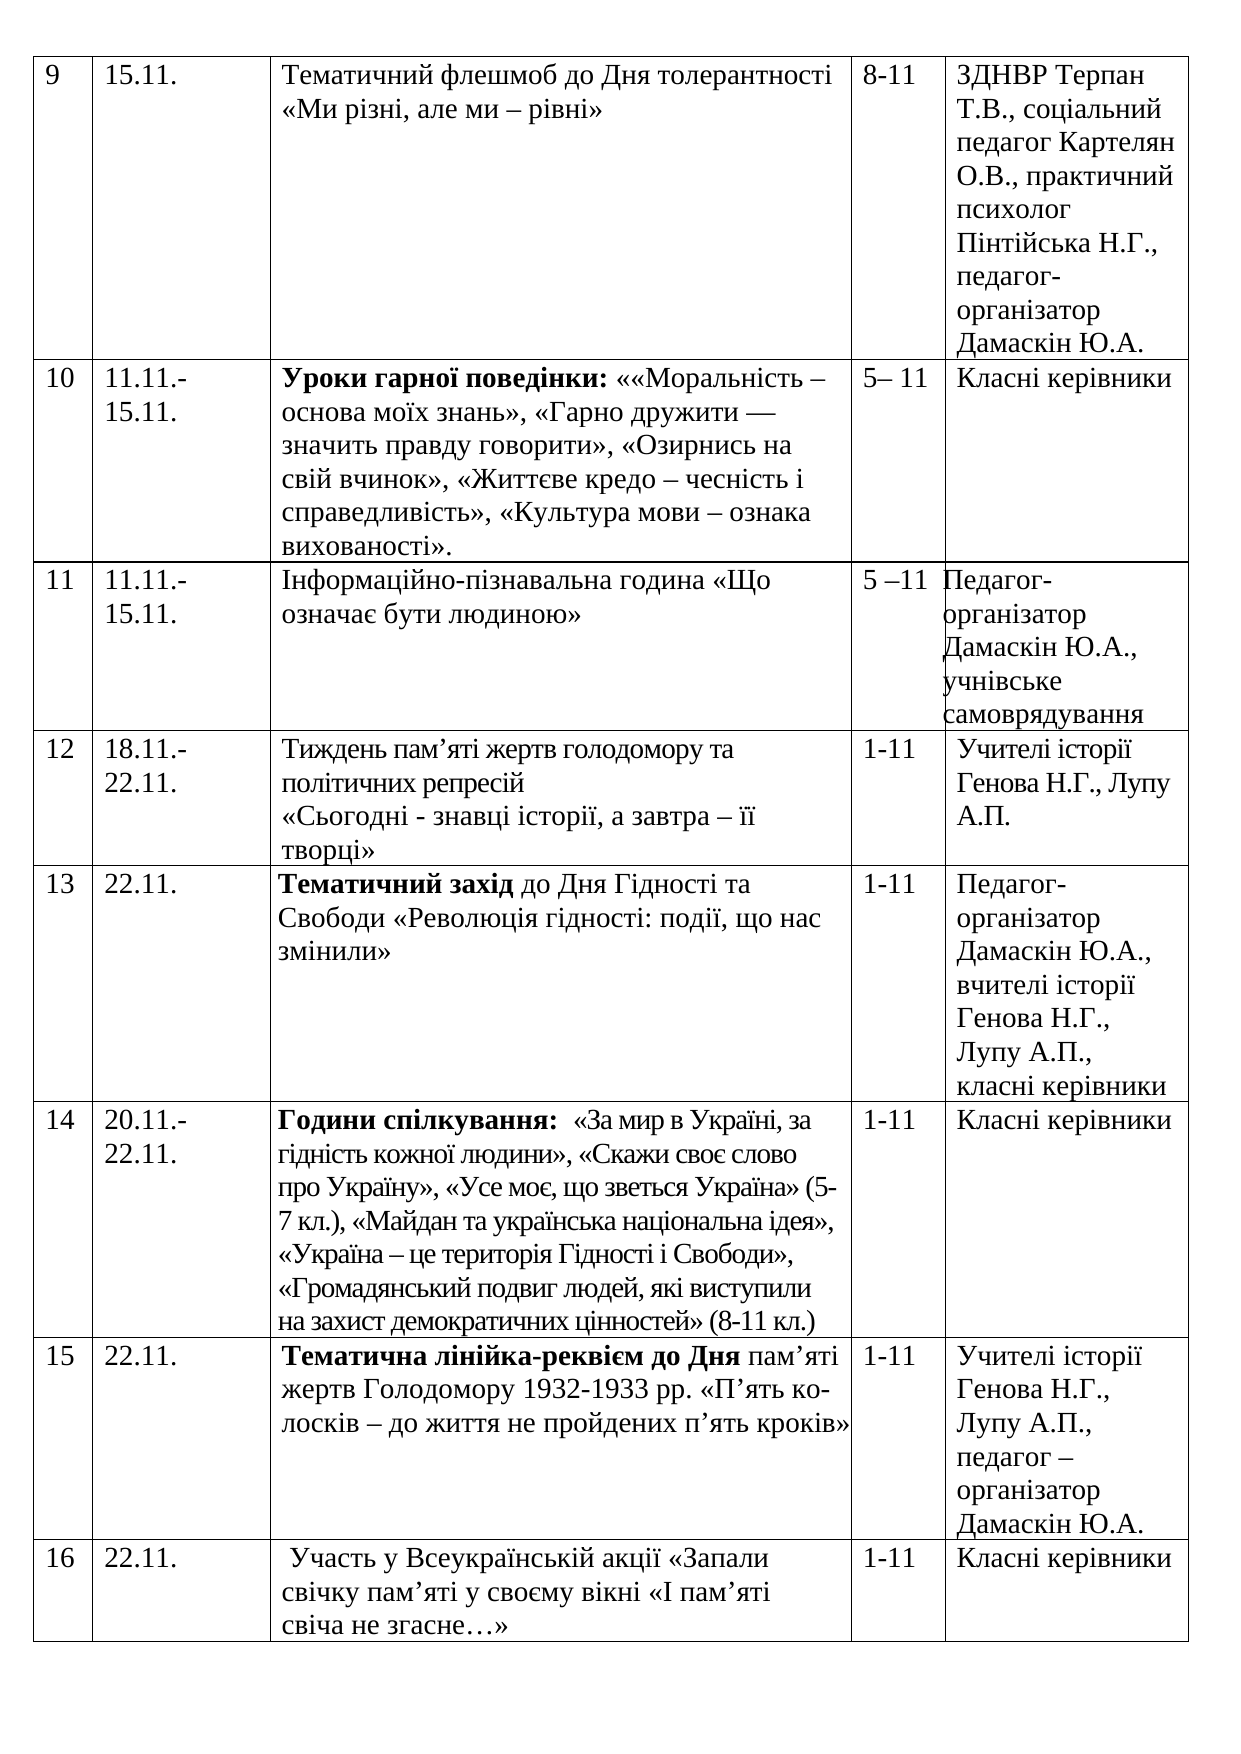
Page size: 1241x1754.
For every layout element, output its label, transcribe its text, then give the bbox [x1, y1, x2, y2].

table_cell 9 [34, 57, 92, 359]
table_cell Тиждень пам’яті жертв голодомору та політичних репресій «Сьогодні - знавці історії, а завтра – її творці» [271, 731, 851, 865]
table_cell Класні керівники [946, 1540, 1188, 1641]
table_cell 1-11 [852, 1540, 945, 1641]
table_cell 12 [34, 731, 92, 865]
table_cell 15.11. [93, 57, 270, 359]
table_cell 20.11.-22.11. [93, 1102, 270, 1337]
table_cell 16 [34, 1540, 92, 1641]
table_cell Класні керівники [946, 1102, 1188, 1337]
table_cell Тематичний захід до Дня Гідності та Свободи «Революція гідності: події, що нас змінили» [271, 866, 851, 1101]
table_cell 13 [34, 866, 92, 1101]
table_cell Педагог-організатор Дамаскін Ю.А., учнівське самоврядування [946, 563, 1188, 730]
table_cell ЗДНВР Терпан Т.В., соціальний педагог Картелян О.В., практичний психолог Пінтійська Н.Г., педагог-організатор Дамаскін Ю.А. [946, 57, 1188, 359]
table_cell Участь у Всеукраїнській акції «Запали свічку пам’яті у своєму вікні «І пам’яті свіча не згасне…» [271, 1540, 851, 1641]
table_cell 10 [34, 360, 92, 561]
table_cell 1-11 [852, 866, 945, 1101]
table_cell Інформаційно-пізнавальна година «Що означає бути людиною» [271, 563, 851, 730]
table_cell 22.11. [93, 866, 270, 1101]
table_cell Уроки гарної поведінки: ««Моральність – основа моїх знань», «Гарно дружити — значить правду говорити», «Озирнись на свій вчинок», «Життєве кредо – чесність і справедливість», «Культура мови – ознака вихованості». [271, 360, 851, 561]
table_cell 1-11 [852, 1102, 945, 1337]
table_cell 11.11.-15.11. [93, 360, 270, 561]
table_cell 11 [34, 563, 92, 730]
table_cell 5– 11 [852, 360, 945, 561]
table_cell 5 –11 [852, 563, 945, 730]
table_cell 8-11 [852, 57, 945, 359]
table_cell 18.11.-22.11. [93, 731, 270, 865]
table_cell 15 [34, 1338, 92, 1539]
table_cell 22.11. [93, 1338, 270, 1539]
table_cell Тематичний флешмоб до Дня толерантності «Ми різні, але ми – рівні» [271, 57, 851, 359]
table_cell Учителі історії Генова Н.Г., Лупу А.П., педагог – організатор Дамаскін Ю.А. [946, 1338, 1188, 1539]
table_cell 1-11 [852, 1338, 945, 1539]
table_cell 11.11.-15.11. [93, 563, 270, 730]
table_cell 1-11 [852, 731, 945, 865]
table_cell 14 [34, 1102, 92, 1337]
table_cell Педагог-організатор Дамаскін Ю.А., вчителі історії Генова Н.Г., Лупу А.П., класні керівники [946, 866, 1188, 1101]
table_cell Тематична лінійка-реквієм до Дня пам’яті жертв Голодомору 1932-1933 рр. «П’ять ко-лосків – до життя не пройдених п’ять кроків» [271, 1338, 851, 1539]
table_cell Учителі історії Генова Н.Г., Лупу А.П. [946, 731, 1188, 865]
table_cell Години спілкування: «За мир в Україні, за гідність кожної людини», «Скажи своє слово про Україну», «Усе моє, що зветься Україна» (5-7 кл.), «Майдан та українська національна ідея», «Україна – це територія Гідності і Свободи», «Громадянський подвиг людей, які виступили на захист демократичних цінностей» (8-11 кл.) [271, 1102, 851, 1337]
table_cell 22.11. [93, 1540, 270, 1641]
table_cell Класні керівники [946, 360, 1188, 561]
